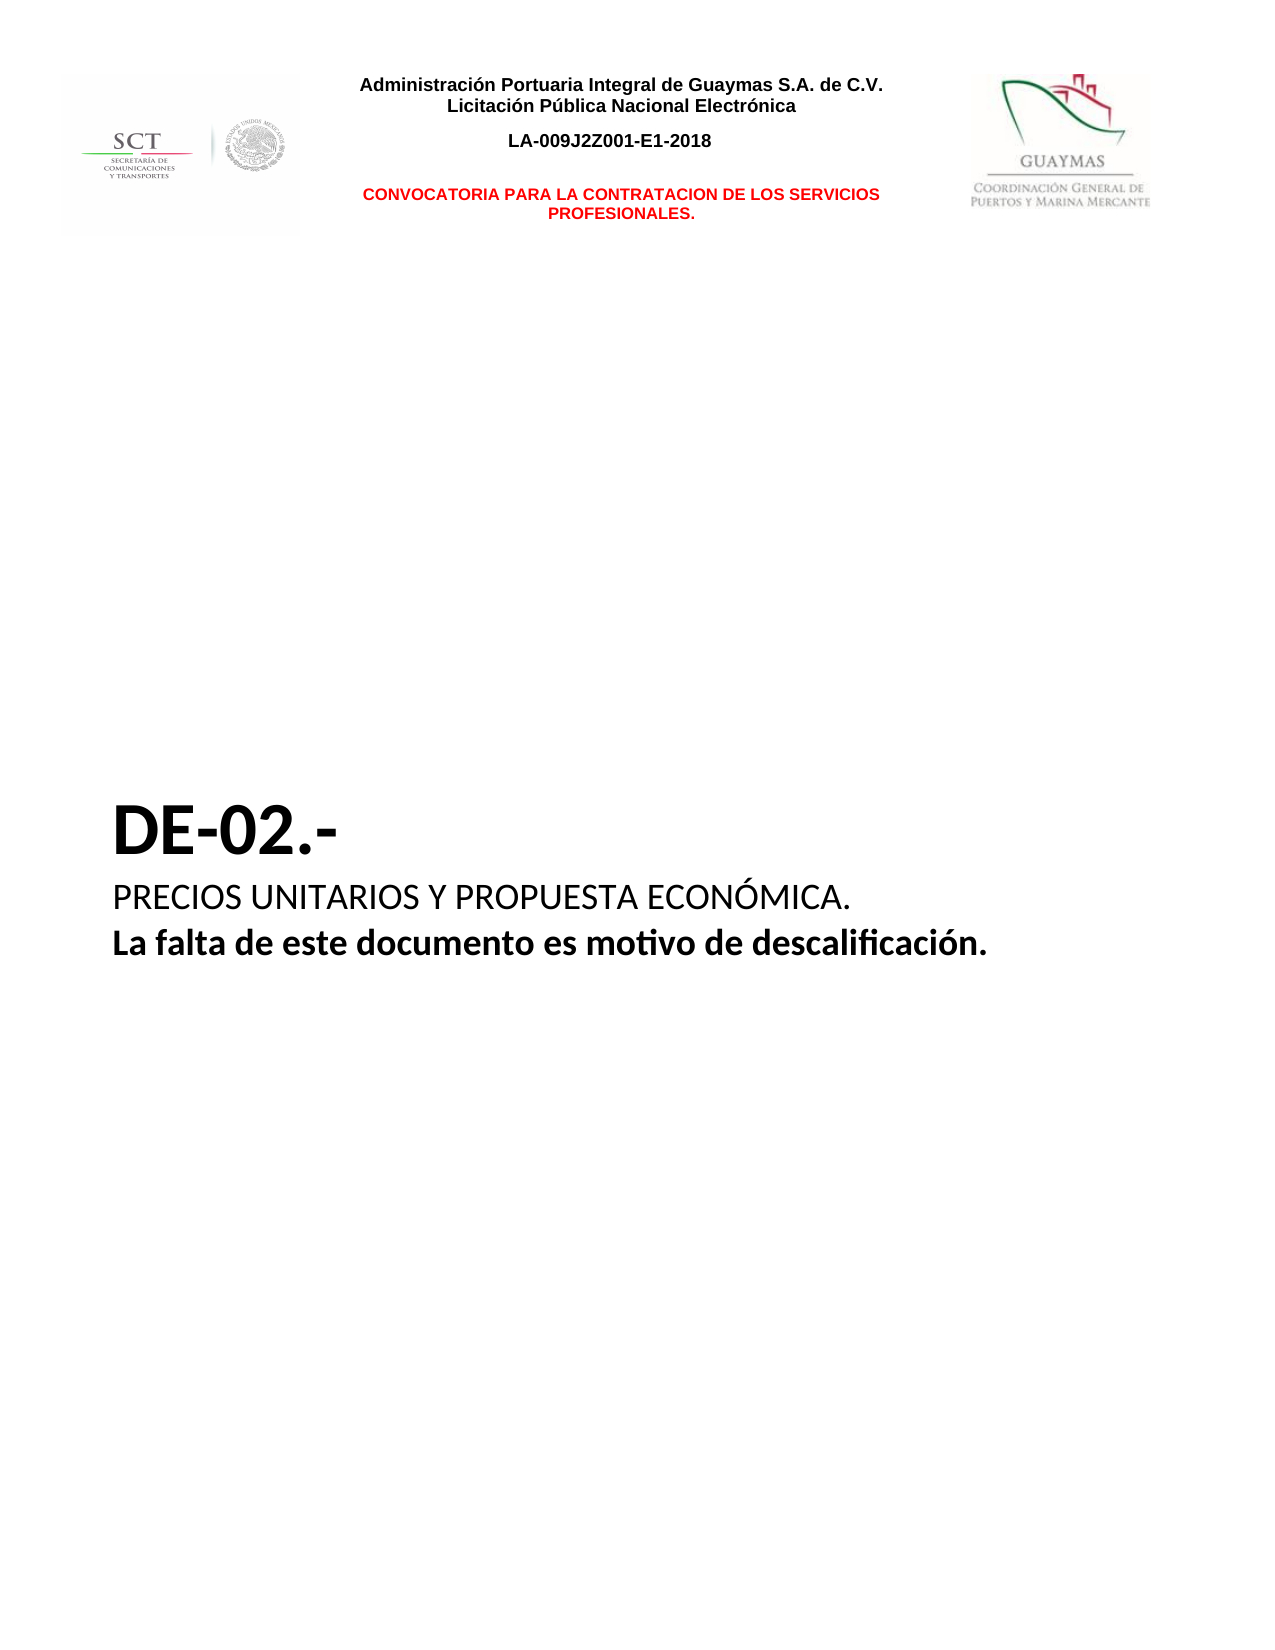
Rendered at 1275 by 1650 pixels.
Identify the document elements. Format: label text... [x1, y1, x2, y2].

text La falta de este documento es motivo de descalificación. [112, 919, 1162, 965]
text DE-02.- [112, 781, 1162, 873]
picture [970, 74, 1151, 209]
picture [61, 74, 300, 236]
text PRECIOS UNITARIOS Y PROPUESTA ECONÓMICA. [112, 873, 1162, 919]
